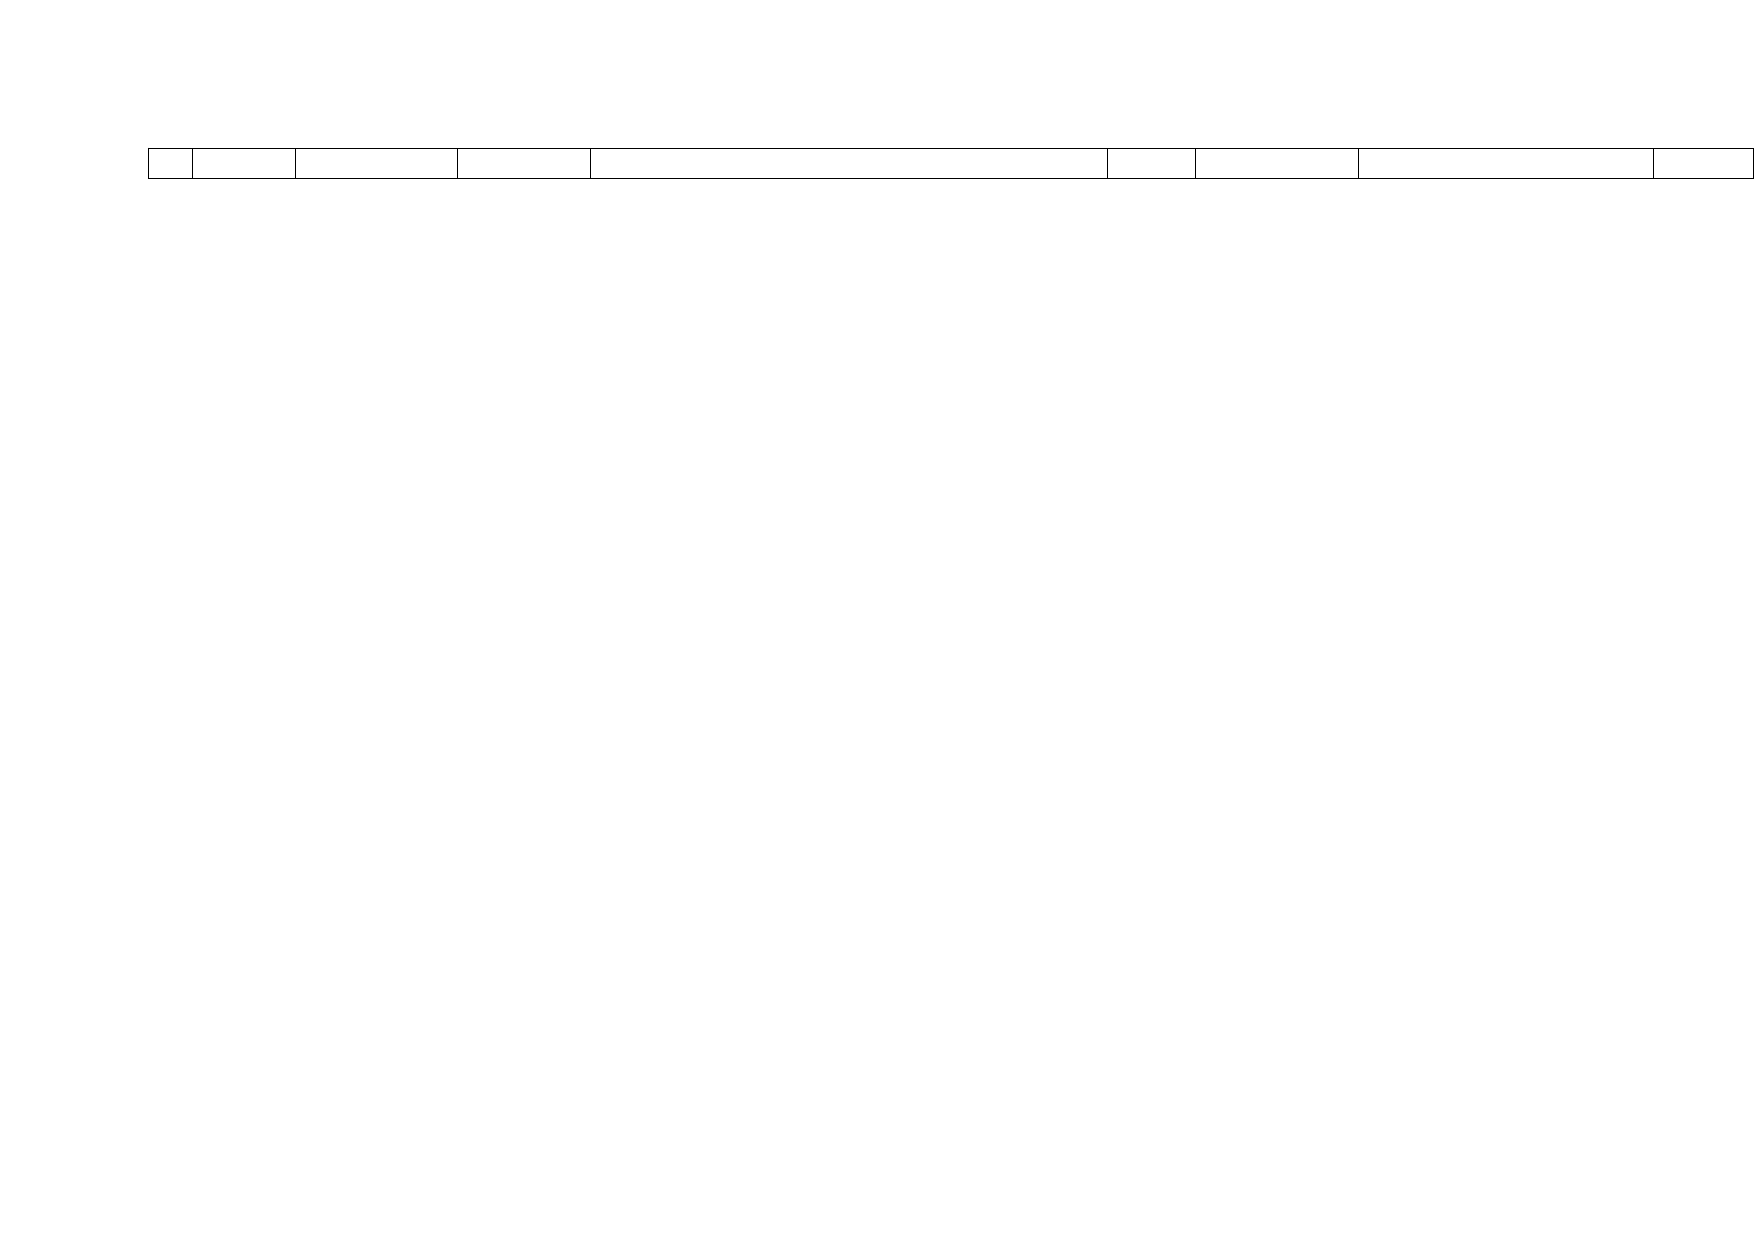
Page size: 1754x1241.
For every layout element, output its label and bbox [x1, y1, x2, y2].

table_cell [193, 149, 295, 177]
table_cell [296, 149, 457, 177]
table_cell [149, 149, 192, 177]
table_cell [1196, 149, 1358, 177]
table_cell [1108, 149, 1195, 177]
table_cell [1654, 149, 1753, 177]
table_cell [591, 149, 1107, 177]
table_cell [458, 149, 590, 177]
table_cell [1359, 149, 1653, 177]
